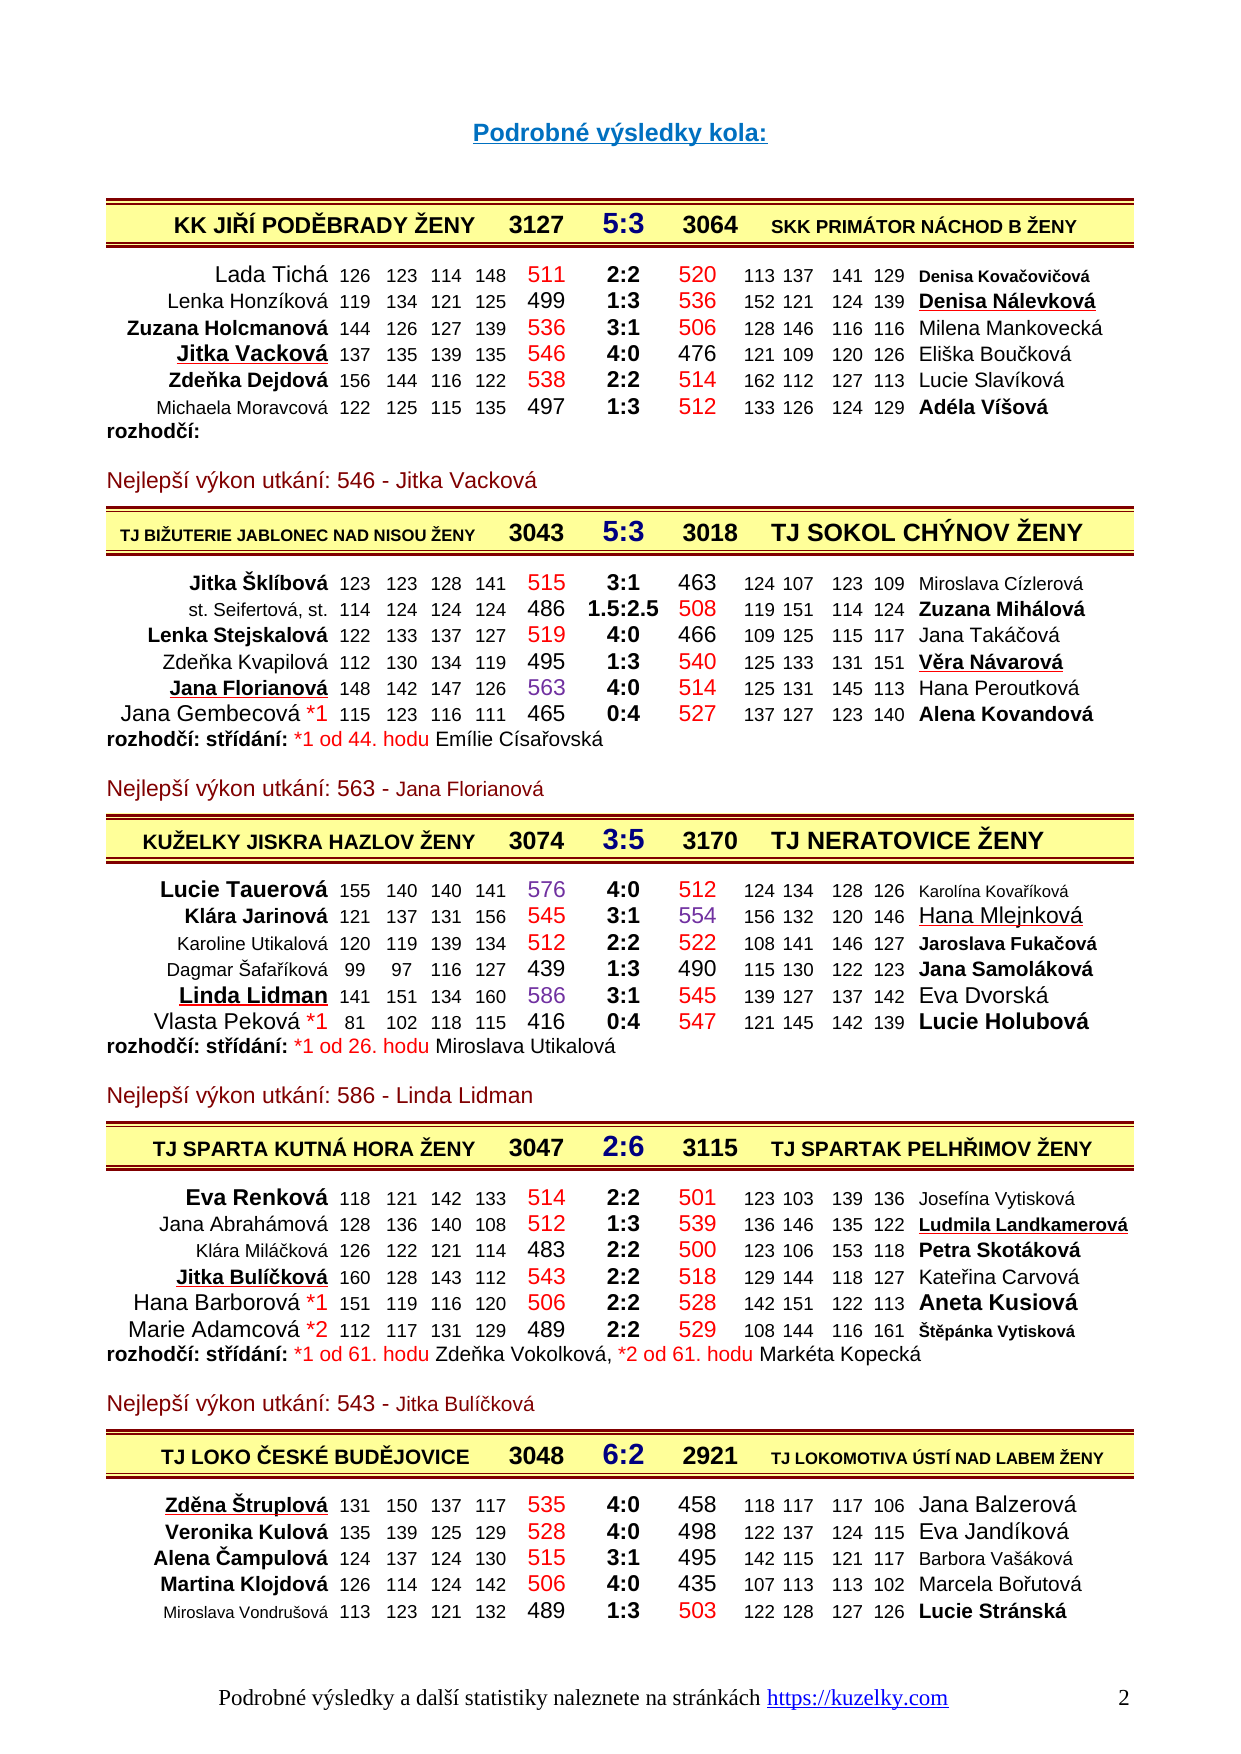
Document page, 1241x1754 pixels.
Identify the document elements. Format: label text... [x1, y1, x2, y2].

text Klára Miláčková 126 122 121 114 483 2:2 500 123 106 153 118 Petra Skotáková [106, 1236, 1134, 1263]
text Jana Abrahámová 128 136 140 108 512 1:3 539 136 146 135 122 Ludmila Landkamerová [106, 1210, 1134, 1236]
text rozhodčí: střídání: *1 od 61. hodu Zdeňka Vokolková, *2 od 61. hodu Markéta Kopecká [106, 1342, 1134, 1366]
text Nejlepší výkon utkání: 546 - Jitka Vacková [106, 467, 1134, 493]
text Zuzana Holcmanová 144 126 127 139 536 3:1 506 128 146 116 116 Milena Mankovecká [106, 314, 1134, 340]
text Jitka Vacková 137 135 139 135 546 4:0 476 121 109 120 126 Eliška Boučková [106, 340, 1134, 366]
text Martina Klojdová 126 114 124 142 506 4:0 435 107 113 113 102 Marcela Bořutová [106, 1570, 1134, 1597]
text Jana Gembecová *1 115 123 116 111 465 0:4 527 137 127 123 140 Alena Kovandová [106, 700, 1134, 727]
text Linda Lidman 141 151 134 160 586 3:1 545 139 127 137 142 Eva Dvorská [106, 982, 1134, 1008]
text Klára Jarinová 121 137 131 156 545 3:1 554 156 132 120 146 Hana Mlejnková [106, 902, 1134, 929]
text Nejlepší výkon utkání: 586 - Linda Lidman [106, 1082, 1134, 1108]
text Eva Renková 118 121 142 133 514 2:2 501 123 103 139 136 Josefína Vytisková [106, 1184, 1134, 1210]
text Vlasta Peková *1 81 102 118 115 416 0:4 547 121 145 142 139 Lucie Holubová [106, 1008, 1134, 1034]
text Lada Tichá 126 123 114 148 511 2:2 520 113 137 141 129 Denisa Kovačovičová [106, 261, 1134, 287]
text Jitka Bulíčková 160 128 143 112 543 2:2 518 129 144 118 127 Kateřina Carvová [106, 1263, 1134, 1289]
text st. Seifertová, st. 114 124 124 124 486 1.5:2.5 508 119 151 114 124 Zuzana Mihálová [106, 595, 1134, 621]
text Michaela Moravcová 122 125 115 135 497 1:3 512 133 126 124 129 Adéla Víšová [106, 393, 1134, 419]
text rozhodčí: střídání: *1 od 26. hodu Miroslava Utikalová [106, 1034, 1134, 1058]
text Zdeňka Kvapilová 112 130 134 119 495 1:3 540 125 133 131 151 Věra Návarová [106, 648, 1134, 674]
text Nejlepší výkon utkání: 563 - Jana Florianová [106, 774, 1134, 801]
text Alena Čampulová 124 137 124 130 515 3:1 495 142 115 121 117 Barbora Vašáková [106, 1544, 1134, 1570]
text Karoline Utikalová 120 119 139 134 512 2:2 522 108 141 146 127 Jaroslava Fukačová [106, 929, 1134, 955]
text Lucie Tauerová 155 140 140 141 576 4:0 512 124 134 128 126 Karolína Kovaříková [106, 876, 1134, 902]
text Veronika Kulová 135 139 125 129 528 4:0 498 122 137 124 115 Eva Jandíková [106, 1518, 1134, 1544]
text Kuželky Jiskra Hazlov ženy 3074 3:5 3170 TJ Neratovice ženy [106, 820, 1134, 857]
text Hana Barborová *1 151 119 116 120 506 2:2 528 142 151 122 113 Aneta Kusiová [106, 1289, 1134, 1316]
text Zděna Štruplová 131 150 137 117 535 4:0 458 118 117 117 106 Jana Balzerová [106, 1491, 1134, 1518]
text Dagmar Šafaříková 99 97 116 127 439 1:3 490 115 130 122 123 Jana Samoláková [106, 955, 1134, 982]
text Jitka Šklíbová 123 123 128 141 515 3:1 463 124 107 123 109 Miroslava Cízlerová [106, 568, 1134, 595]
text Lenka Stejskalová 122 133 137 127 519 4:0 466 109 125 115 117 Jana Takáčová [106, 621, 1134, 648]
text Jana Florianová 148 142 147 126 563 4:0 514 125 131 145 113 Hana Peroutková [106, 674, 1134, 700]
text Miroslava Vondrušová 113 123 121 132 489 1:3 503 122 128 127 126 Lucie Stránská [106, 1597, 1134, 1623]
text KK Jiří Poděbrady ženy 3127 5:3 3064 SKK Primátor Náchod B ženy [106, 205, 1134, 242]
text rozhodčí: [106, 419, 1134, 443]
text Nejlepší výkon utkání: 543 - Jitka Bulíčková [106, 1390, 1134, 1416]
text rozhodčí: střídání: *1 od 44. hodu Emílie Císařovská [106, 727, 1134, 751]
text Marie Adamcová *2 112 117 131 129 489 2:2 529 108 144 116 161 Štěpánka Vytisková [106, 1316, 1134, 1342]
text TJ Sparta Kutná Hora ženy 3047 2:6 3115 TJ Spartak Pelhřimov ženy [106, 1127, 1134, 1165]
text TJ Bižuterie Jablonec nad Nisou ženy 3043 5:3 3018 TJ Sokol Chýnov ženy [106, 512, 1134, 550]
text Zdeňka Dejdová 156 144 116 122 538 2:2 514 162 112 127 113 Lucie Slavíková [106, 366, 1134, 393]
text Podrobné výsledky kola: [94, 118, 1145, 147]
text Lenka Honzíková 119 134 121 125 499 1:3 536 152 121 124 139 Denisa Nálevková [106, 287, 1134, 314]
text TJ Loko České Budějovice 3048 6:2 2921 TJ Lokomotiva Ústí nad Labem ženy [106, 1435, 1134, 1473]
